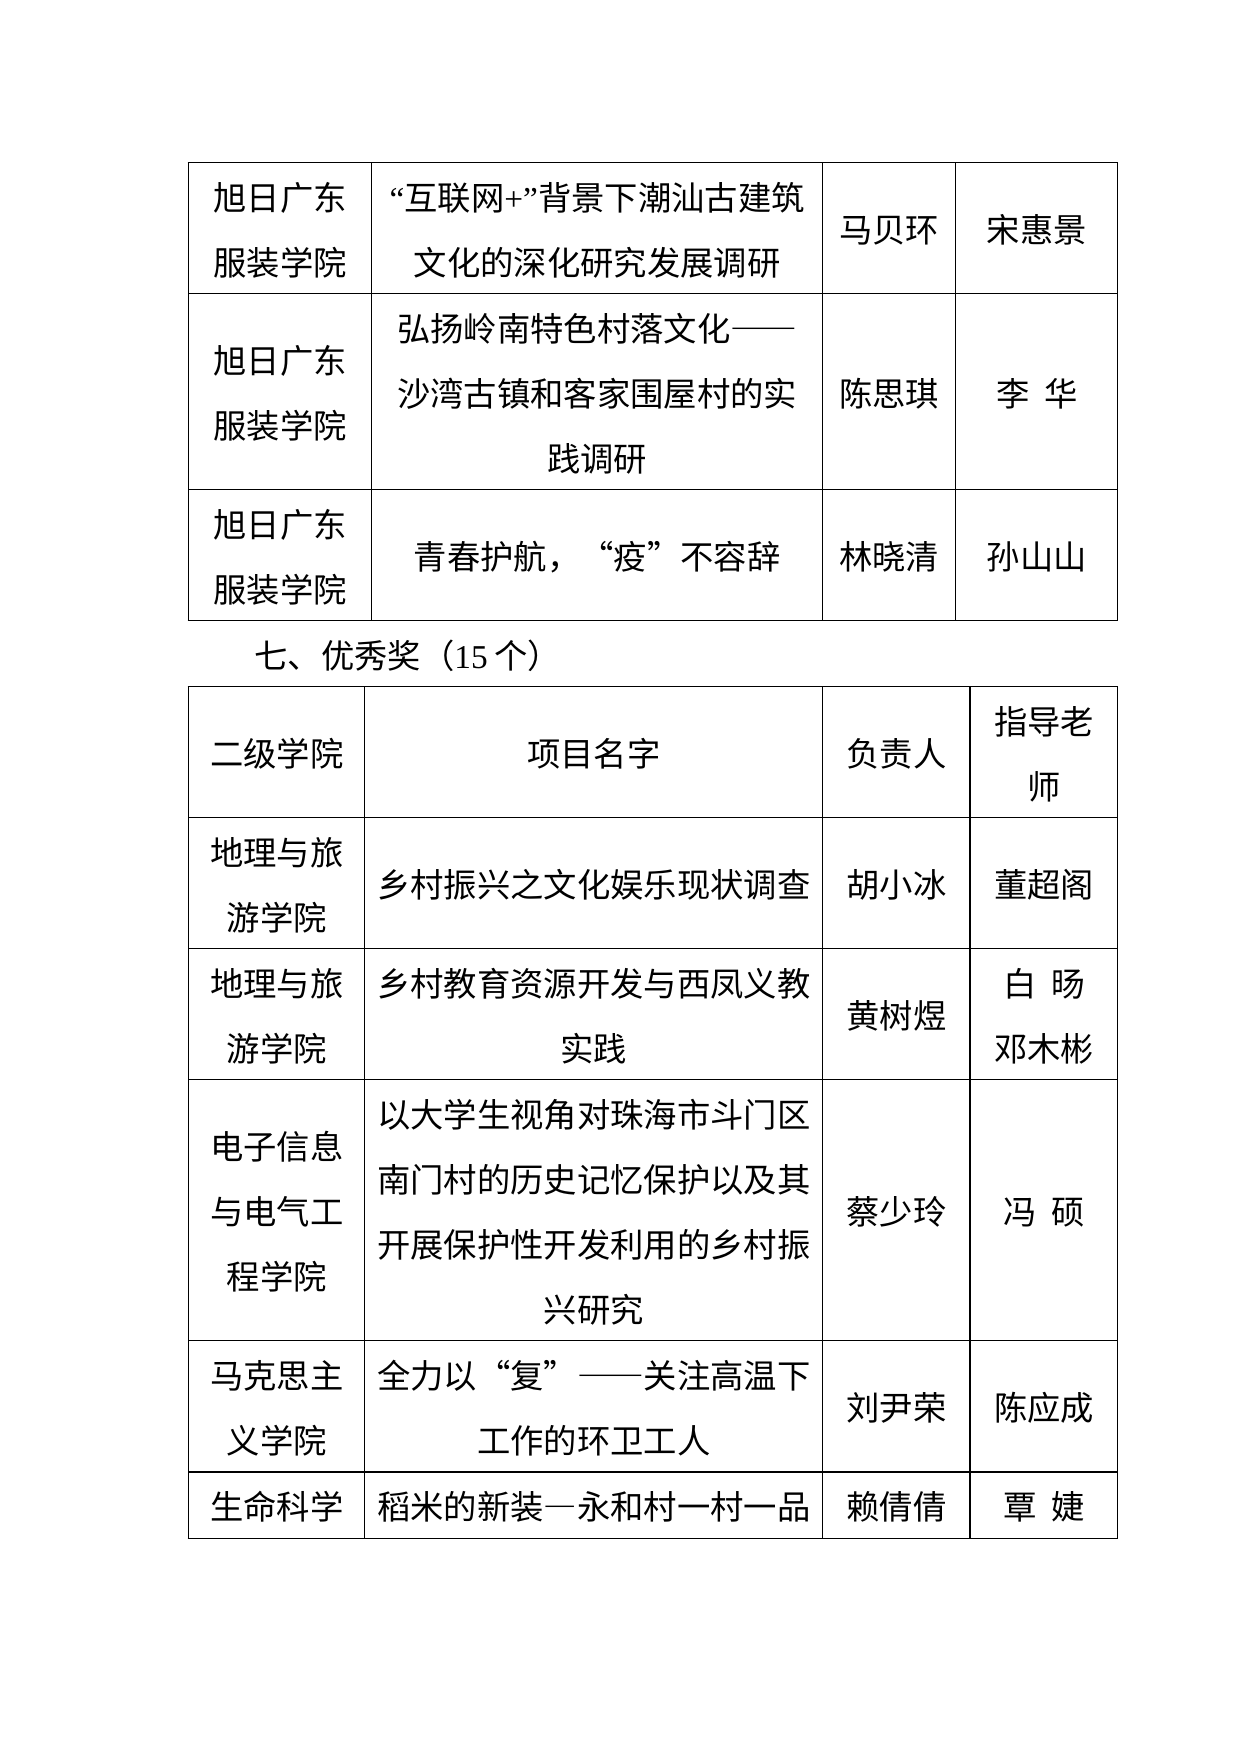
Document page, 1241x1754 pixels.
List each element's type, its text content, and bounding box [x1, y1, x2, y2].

table_cell 蔡少玲 [823, 1080, 969, 1340]
table_cell 马克思主义学院 [189, 1341, 364, 1471]
table_cell 李 华 [956, 294, 1117, 489]
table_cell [365, 1473, 822, 1537]
table_cell 覃 婕 陈善仪 [971, 1473, 1117, 1537]
table_header 负责人 [823, 687, 969, 817]
table_cell 陈应成 [971, 1341, 1117, 1471]
table_cell 胡小冰 [823, 818, 969, 948]
table_cell 旭日广东服装学院 [189, 294, 371, 489]
table_cell 董超阁 [971, 818, 1117, 948]
table_header 指导老师 [971, 687, 1117, 817]
table_cell 旭日广东服装学院 [189, 490, 371, 620]
table_cell 地理与旅游学院 [189, 949, 364, 1079]
table_cell 弘扬岭南特色村落文化——沙湾古镇和客家围屋村的实践调研 [372, 294, 822, 489]
table_cell “互联网+”背景下潮汕古建筑文化的深化研究发展调研 [372, 163, 822, 293]
table_cell 全力以“复”——关注高温下工作的环卫工人 [365, 1341, 822, 1471]
table_cell 白 旸 邓木彬 [971, 949, 1117, 1079]
text 七、优秀奖（15个） [187, 621, 1053, 686]
table_cell 陈思琪 [823, 294, 955, 489]
table_cell 马贝环 [823, 163, 955, 293]
table_cell 黄树煜 [823, 949, 969, 1079]
table_cell 林晓清 [823, 490, 955, 620]
table_cell 赖倩倩 [823, 1473, 969, 1537]
table_cell 电子信息与电气工程学院 [189, 1080, 364, 1340]
table_cell 孙山山 [956, 490, 1117, 620]
table_cell 以大学生视角对珠海市斗门区南门村的历史记忆保护以及其开展保护性开发利用的乡村振兴研究 [365, 1080, 822, 1340]
table_cell 冯 硕 [971, 1080, 1117, 1340]
table_cell 宋惠景 [956, 163, 1117, 293]
table_cell 地理与旅游学院 [189, 818, 364, 948]
table_cell 生命科学学院 [189, 1473, 364, 1537]
table_cell 旭日广东服装学院 [189, 163, 371, 293]
table_cell 乡村教育资源开发与西凤义教实践 [365, 949, 822, 1079]
table_cell 刘尹荣 [823, 1341, 969, 1471]
table_header 项目名字 [365, 687, 822, 817]
table_cell 青春护航，“疫”不容辞 [372, 490, 822, 620]
table_header 二级学院 [189, 687, 364, 817]
table_cell 乡村振兴之文化娱乐现状调查 [365, 818, 822, 948]
